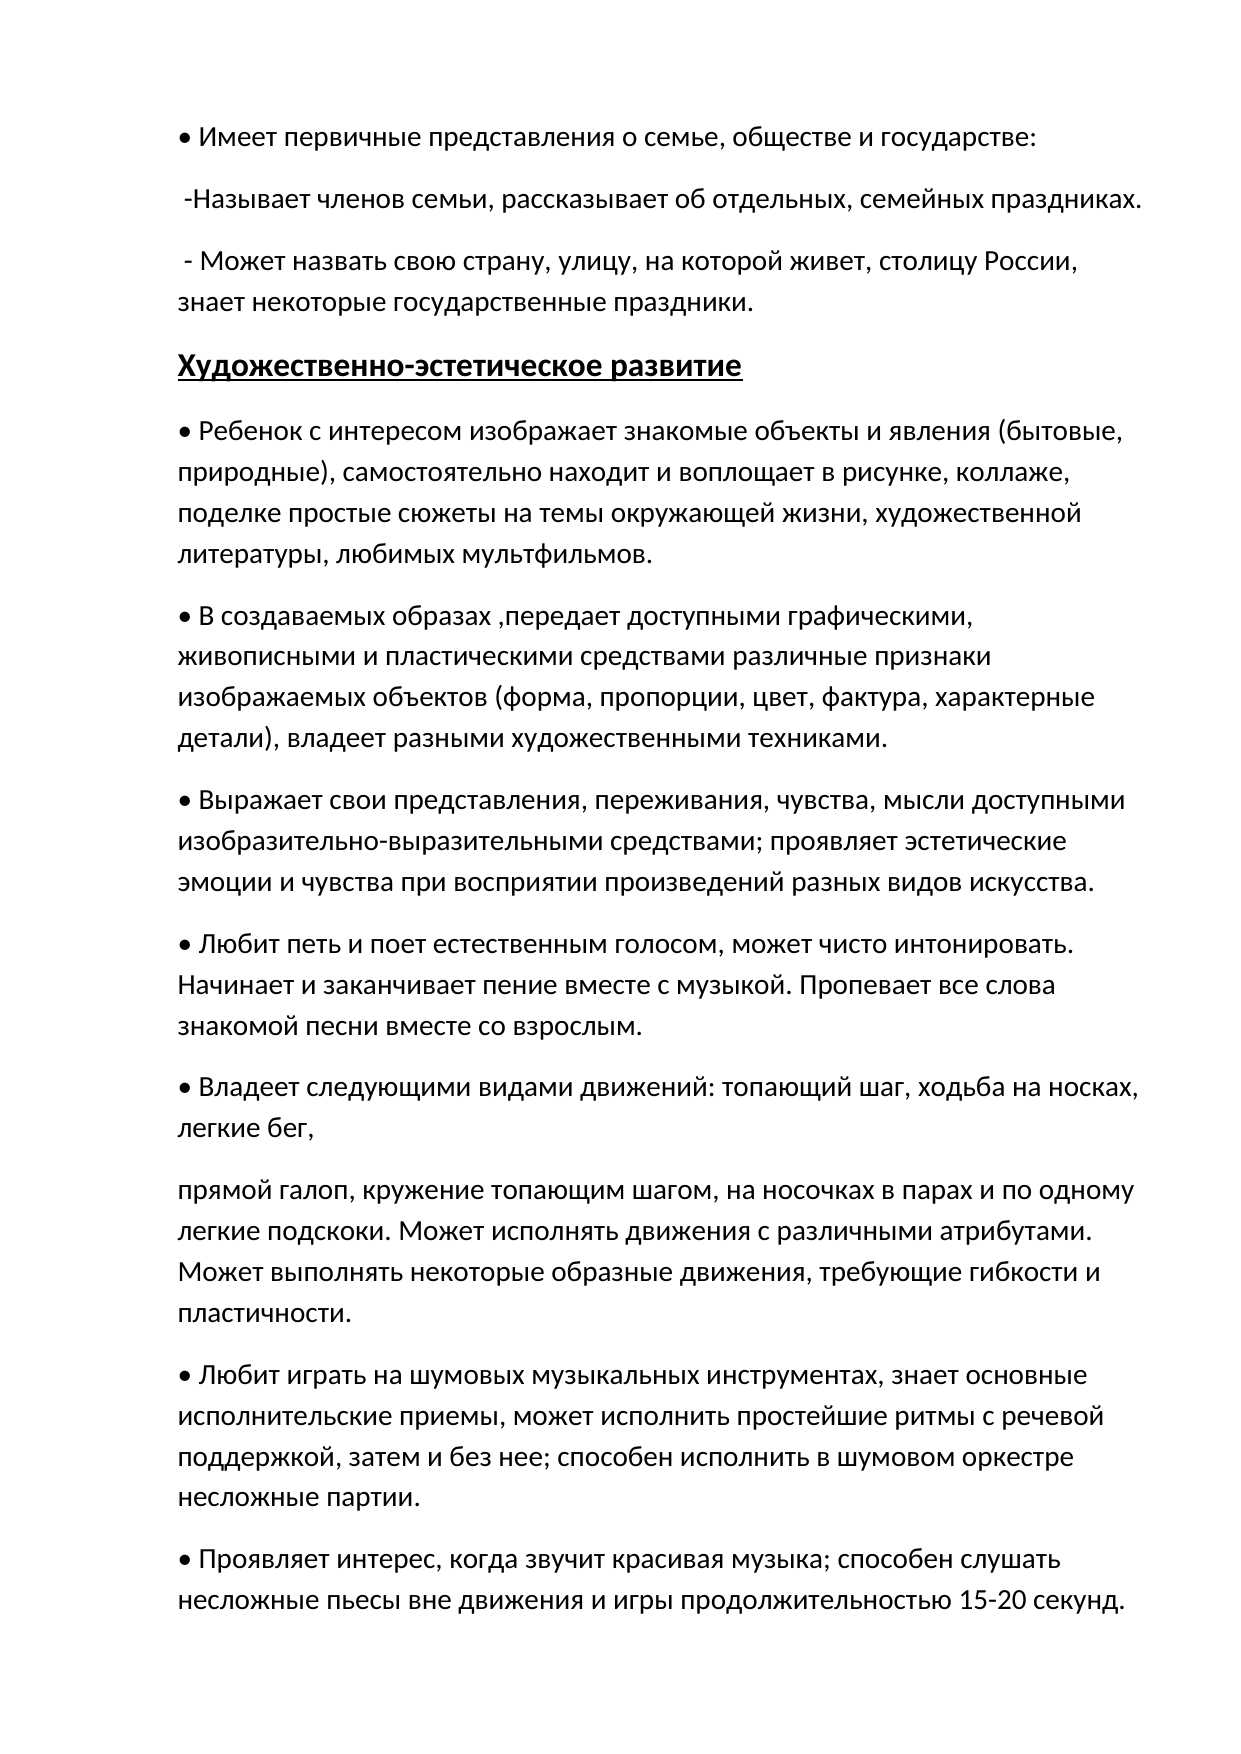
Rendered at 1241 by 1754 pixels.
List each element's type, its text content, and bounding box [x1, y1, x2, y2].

text прямой галоп, кружение топающим шагом, на носочках в парах и по одному легкие подскоки. Может исполнять движения с различными атрибутами. Может выполнять некоторые образные движения, требующие гибкости и пластичности. [177, 1171, 1152, 1329]
text • Любит петь и поет естественным голосом, может чисто интонировать. Начинает и заканчивает пение вместе с музыкой. Пропевает все слова знакомой песни вместе со взрослым. [177, 925, 1152, 1042]
text • Любит играть на шумовых музыкальных инструментах, знает основные исполнительские приемы, может исполнить простейшие ритмы с речевой поддержкой, затем и без нее; способен исполнить в шумовом оркестре несложные партии. [177, 1356, 1152, 1514]
text • Владеет следующими видами движений: топающий шаг, ходьба на носках, легкие бег, [177, 1068, 1152, 1145]
text Художественно-эстетическое развитие [177, 344, 1152, 385]
text • Выражает свои представления, переживания, чувства, мысли доступными изобразительно-выразительными средствами; проявляет эстетические эмоции и чувства при восприятии произведений разных видов искусства. [177, 781, 1152, 899]
text • Проявляет интерес, когда звучит красивая музыка; способен слушать несложные пьесы вне движения и игры продолжительностью 15-20 секунд. [177, 1540, 1152, 1617]
text • Ребенок с интересом изображает знакомые объекты и явления (бытовые, природные), самостоятельно находит и воплощает в рисунке, коллаже, поделке простые сюжеты на темы окружающей жизни, художественной литературы, любимых мультфильмов. [177, 412, 1152, 570]
text • В создаваемых образах ,передает доступными графическими, живописными и пластическими средствами различные признаки изображаемых объектов (форма, пропорции, цвет, фактура, характерные детали), владеет разными художественными техниками. [177, 597, 1152, 755]
text -Называет членов семьи, рассказывает об отдельных, семейных праздниках. [177, 180, 1152, 216]
text - Может назвать свою страну, улицу, на которой живет, столицу России, знает некоторые государственные праздники. [177, 242, 1152, 318]
text • Имеет первичные представления о семье, обществе и государстве: [177, 118, 1152, 154]
